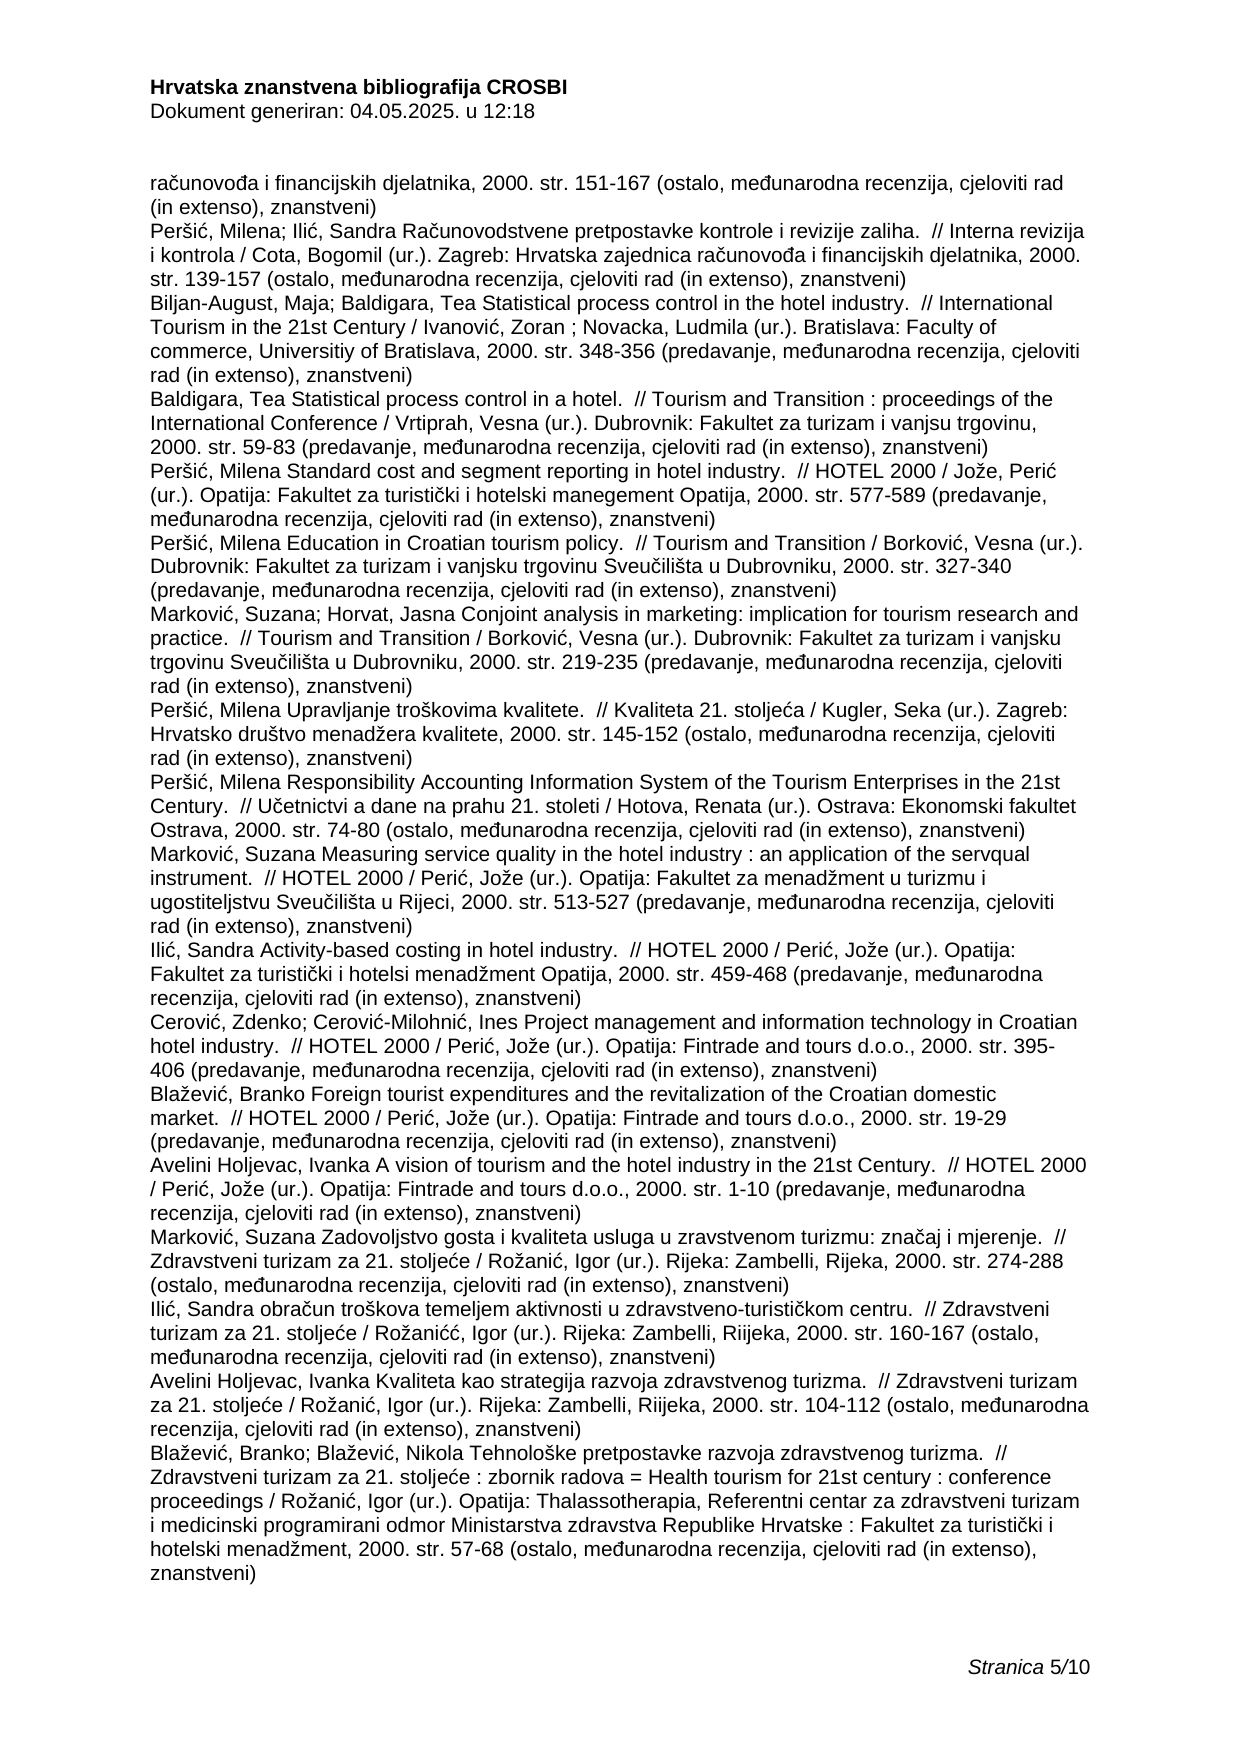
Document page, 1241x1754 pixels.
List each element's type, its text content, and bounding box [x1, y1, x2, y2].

text Cerović, Zdenko; Cerović-Milohnić, Ines [150, 1009, 1090, 1081]
text Peršić, Milena [150, 698, 1090, 770]
text Peršić, Milena; Ilić, Sandra [150, 219, 1090, 291]
text Blažević, Branko [150, 1081, 1090, 1153]
text Peršić, Milena [150, 530, 1090, 602]
text Ilić, Sandra [150, 938, 1090, 1009]
text Peršić, Milena [150, 171, 1090, 219]
text Marković, Suzana [150, 1225, 1090, 1297]
text Avelini Holjevac, Ivanka [150, 1369, 1090, 1441]
text Peršić, Milena [150, 770, 1090, 842]
text Baldigara, Tea [150, 387, 1090, 458]
text Biljan-August, Maja; Baldigara, Tea [150, 291, 1090, 387]
text Marković, Suzana; Horvat, Jasna [150, 602, 1090, 698]
text Ilić, Sandra [150, 1297, 1090, 1369]
text Marković, Suzana [150, 842, 1090, 938]
text Peršić, Milena [150, 458, 1090, 530]
text Blažević, Branko; Blažević, Nikola [150, 1441, 1090, 1584]
text Avelini Holjevac, Ivanka [150, 1153, 1090, 1225]
